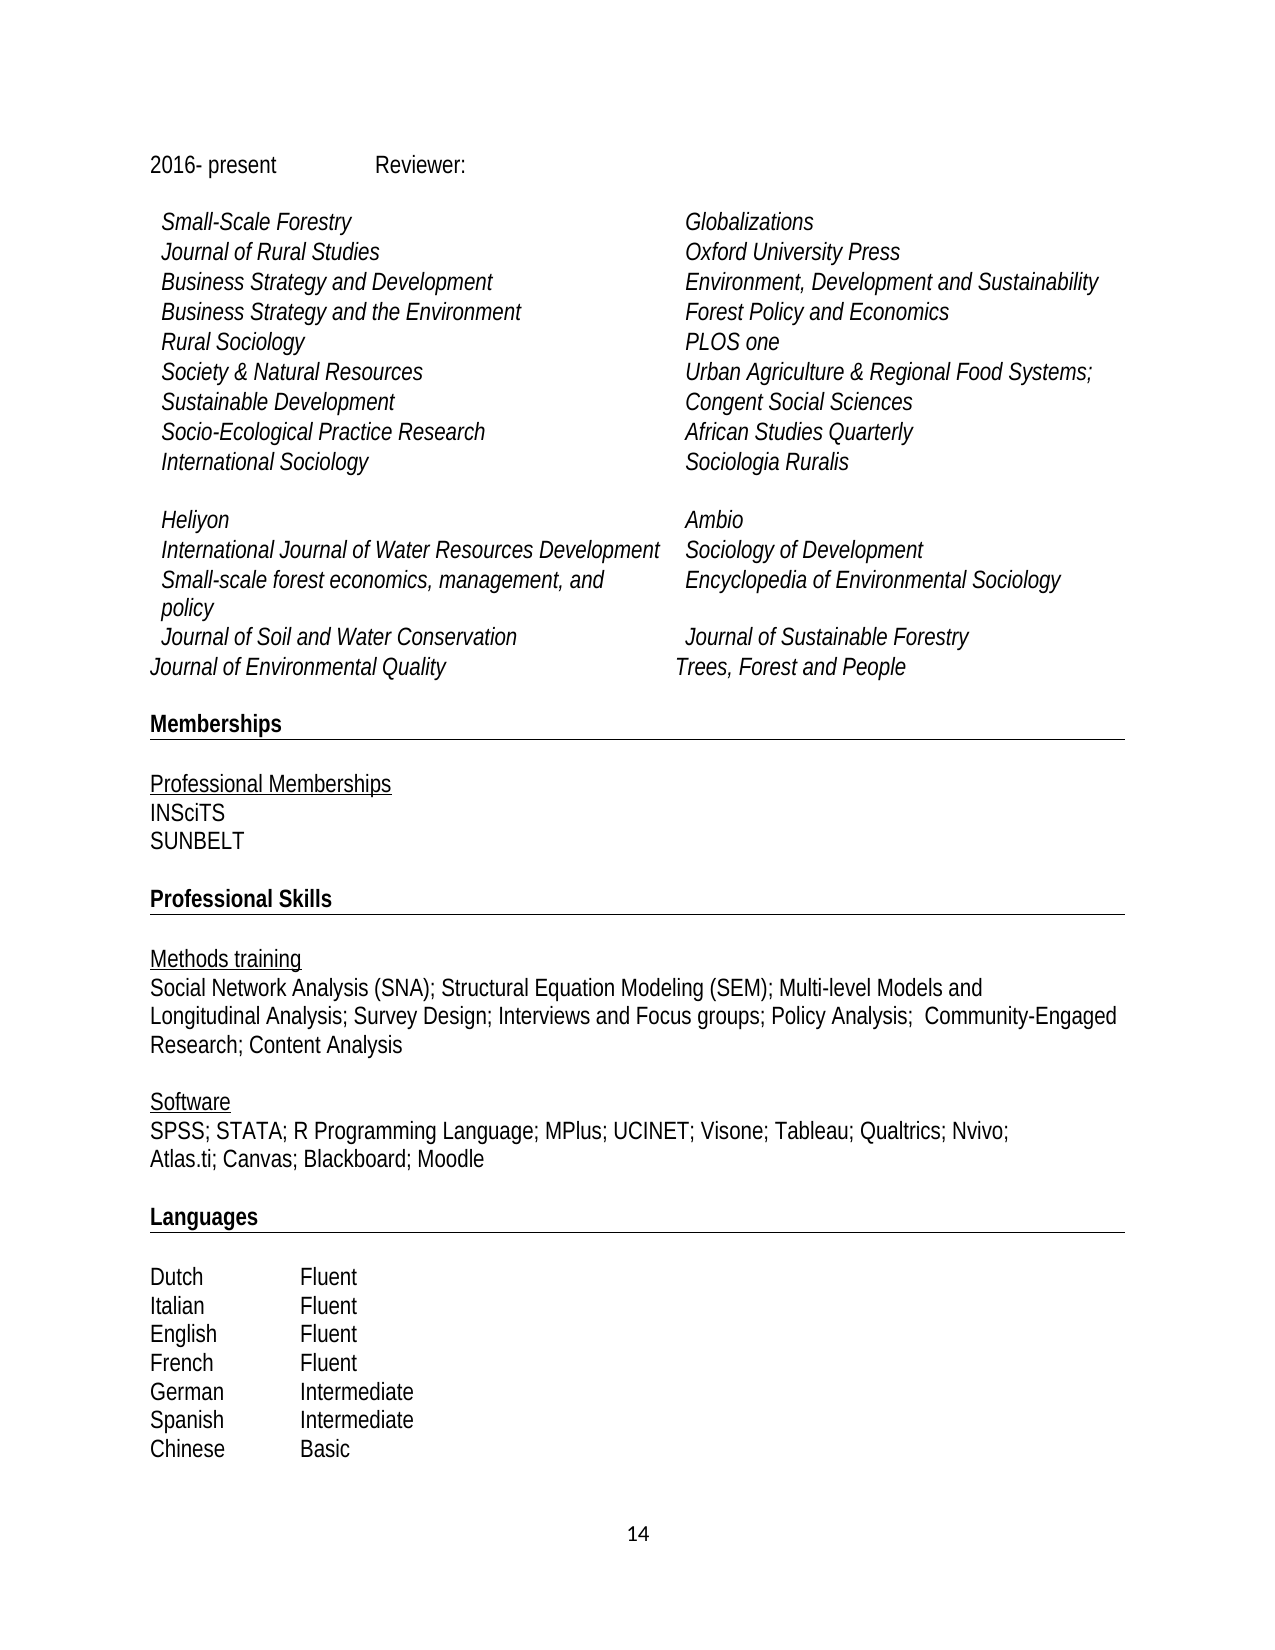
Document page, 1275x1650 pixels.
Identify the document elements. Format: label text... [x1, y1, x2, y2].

table_cell Business Strategy and the Environment [150, 297, 674, 327]
text Research; Content Analysis [150, 1030, 1125, 1058]
table_cell Sociologia Ruralis [674, 447, 1110, 504]
table_cell Journal of Soil and Water Conservation [150, 622, 674, 652]
table_header Small-Scale Forestry [150, 207, 674, 237]
table_cell Environment, Development and Sustainability [674, 267, 1110, 297]
text Memberships [150, 708, 1125, 739]
table_cell Urban Agriculture & Regional Food Systems; [674, 357, 1110, 387]
table_cell Small-scale forest economics, management, and policy [150, 565, 674, 622]
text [150, 1348, 1125, 1463]
table_cell African Studies Quarterly [674, 417, 1110, 447]
text English Fluent [150, 1319, 1125, 1348]
text Professional Memberships [150, 769, 1125, 798]
table_header Globalizations [674, 207, 1110, 237]
text Journal of Environmental Quality Trees, Forest and People [150, 652, 1125, 681]
text Dutch Fluent Italian Fluent [150, 1262, 1125, 1319]
text SPSS; STATA; R Programming Language; MPlus; UCINET; Visone; Tableau; Qualtrics; Nvivo; Atlas.ti; Canvas; Blackboard; Moodle [150, 1116, 1125, 1173]
table_cell Rural Sociology [150, 327, 674, 357]
text 2016- present Reviewer: [150, 150, 1125, 179]
table_cell Journal of Rural Studies [150, 237, 674, 267]
table_cell PLOS one [674, 327, 1110, 357]
text Social Network Analysis (SNA); Structural Equation Modeling (SEM); Multi-level Models and [150, 973, 1125, 1001]
table_cell Ambio [674, 505, 1110, 534]
table_cell Journal of Sustainable Forestry [674, 622, 1110, 652]
text Longitudinal Analysis; Survey Design; Interviews and Focus groups; Policy Analysis; Community-Engaged [150, 1001, 1125, 1030]
table_cell Heliyon [150, 505, 674, 534]
table_cell International Sociology [150, 447, 674, 504]
table_cell Forest Policy and Economics [674, 297, 1110, 327]
table_cell Socio-Ecological Practice Research [150, 417, 674, 447]
text Software [150, 1087, 1125, 1116]
table_cell Congent Social Sciences [674, 387, 1110, 417]
text Professional Skills [150, 883, 1125, 914]
text Methods training [150, 944, 1125, 973]
table_cell Sustainable Development [150, 387, 674, 417]
table_cell Oxford University Press [674, 237, 1110, 267]
table_cell Sociology of Development [674, 535, 1110, 564]
table_cell Business Strategy and Development [150, 267, 674, 297]
table_cell Encyclopedia of Environmental Sociology [674, 565, 1110, 622]
table_cell Society & Natural Resources [150, 357, 674, 387]
text SUNBELT [150, 826, 1125, 855]
text Languages [150, 1202, 1125, 1232]
text INSciTS [150, 798, 1125, 826]
table_cell International Journal of Water Resources Development [150, 535, 674, 564]
